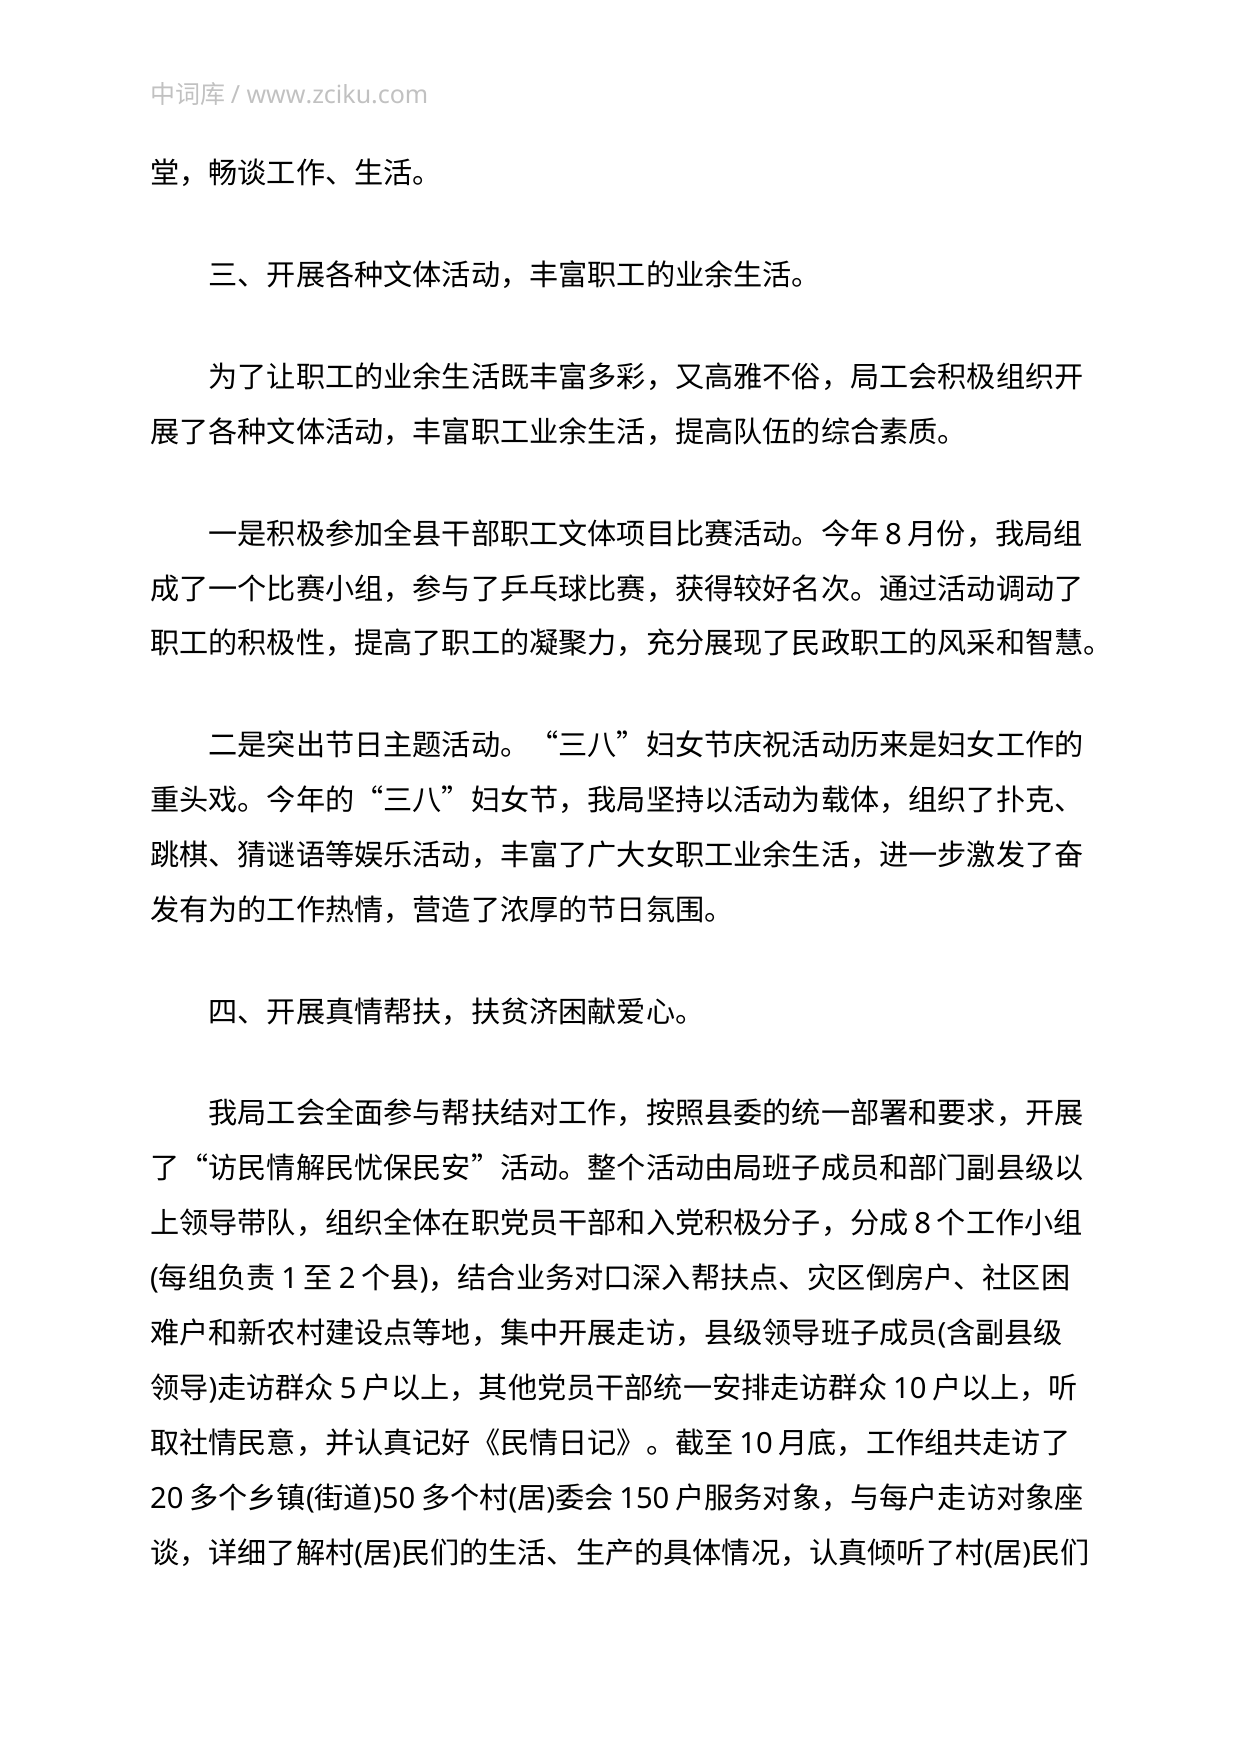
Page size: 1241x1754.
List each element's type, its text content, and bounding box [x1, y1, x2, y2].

text 四、开展真情帮扶，扶贫济困献爱心。 [150, 988, 1090, 1031]
text 一是积极参加全县干部职工文体项目比赛活动。今年8月份，我局组成了一个比赛小组，参与了乒乓球比赛，获得较好名次。通过活动调动了职工的积极性，提高了职工的凝聚力，充分展现了民政职工的风采和智慧。 [150, 510, 1090, 662]
text 三、开展各种文体活动，丰富职工的业余生活。 [150, 252, 1090, 294]
text 为了让职工的业余生活既丰富多彩，又高雅不俗，局工会积极组织开展了各种文体活动，丰富职工业余生活，提高队伍的综合素质。 [150, 353, 1090, 451]
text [150, 1090, 1090, 1572]
text 二是突出节日主题活动。“三八”妇女节庆祝活动历来是妇女工作的重头戏。今年的“三八”妇女节，我局坚持以活动为载体，组织了扑克、跳棋、猜谜语等娱乐活动，丰富了广大女职工业余生活，进一步激发了奋发有为的工作热情，营造了浓厚的节日氛围。 [150, 722, 1090, 929]
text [150, 150, 1090, 192]
